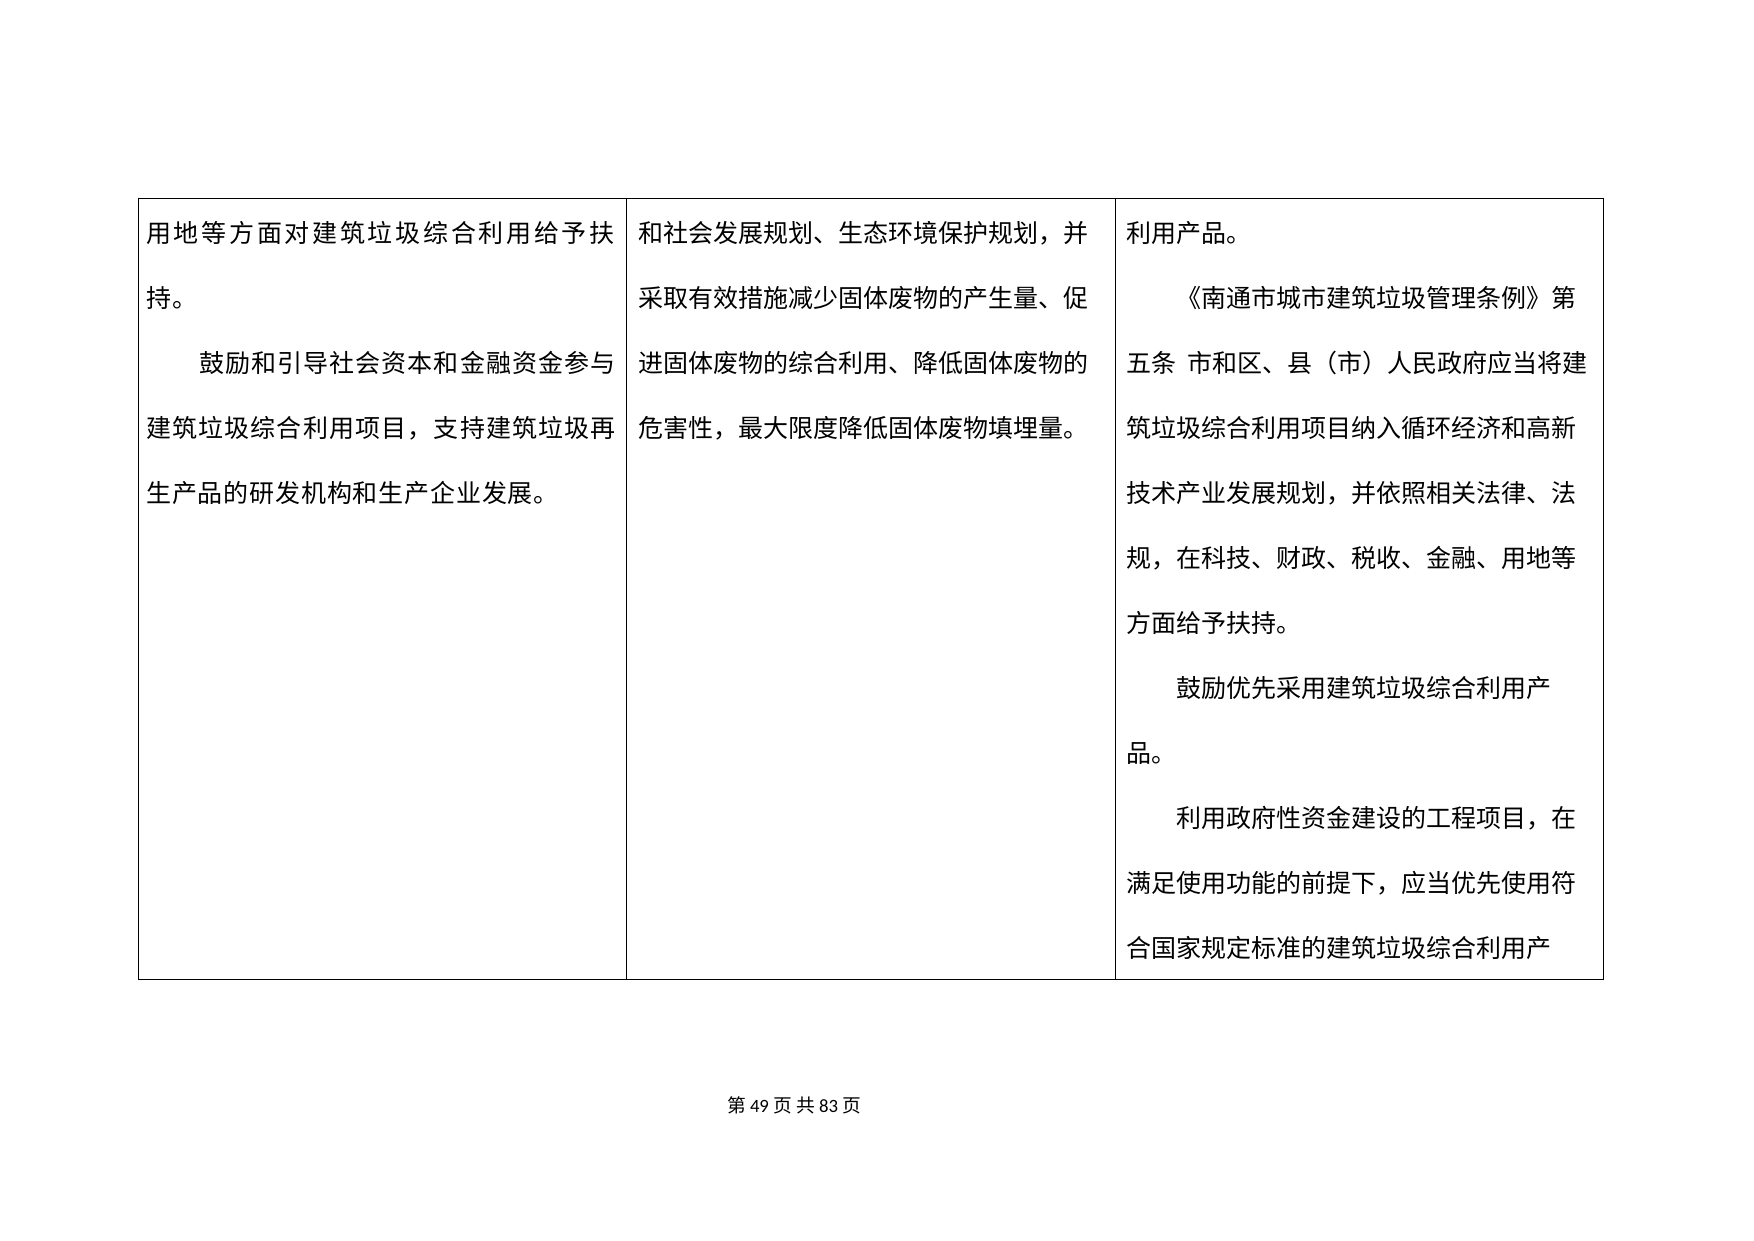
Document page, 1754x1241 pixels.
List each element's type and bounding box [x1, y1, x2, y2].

table_cell [139, 199, 626, 979]
table_cell [1116, 199, 1603, 979]
table_cell [627, 199, 1115, 979]
